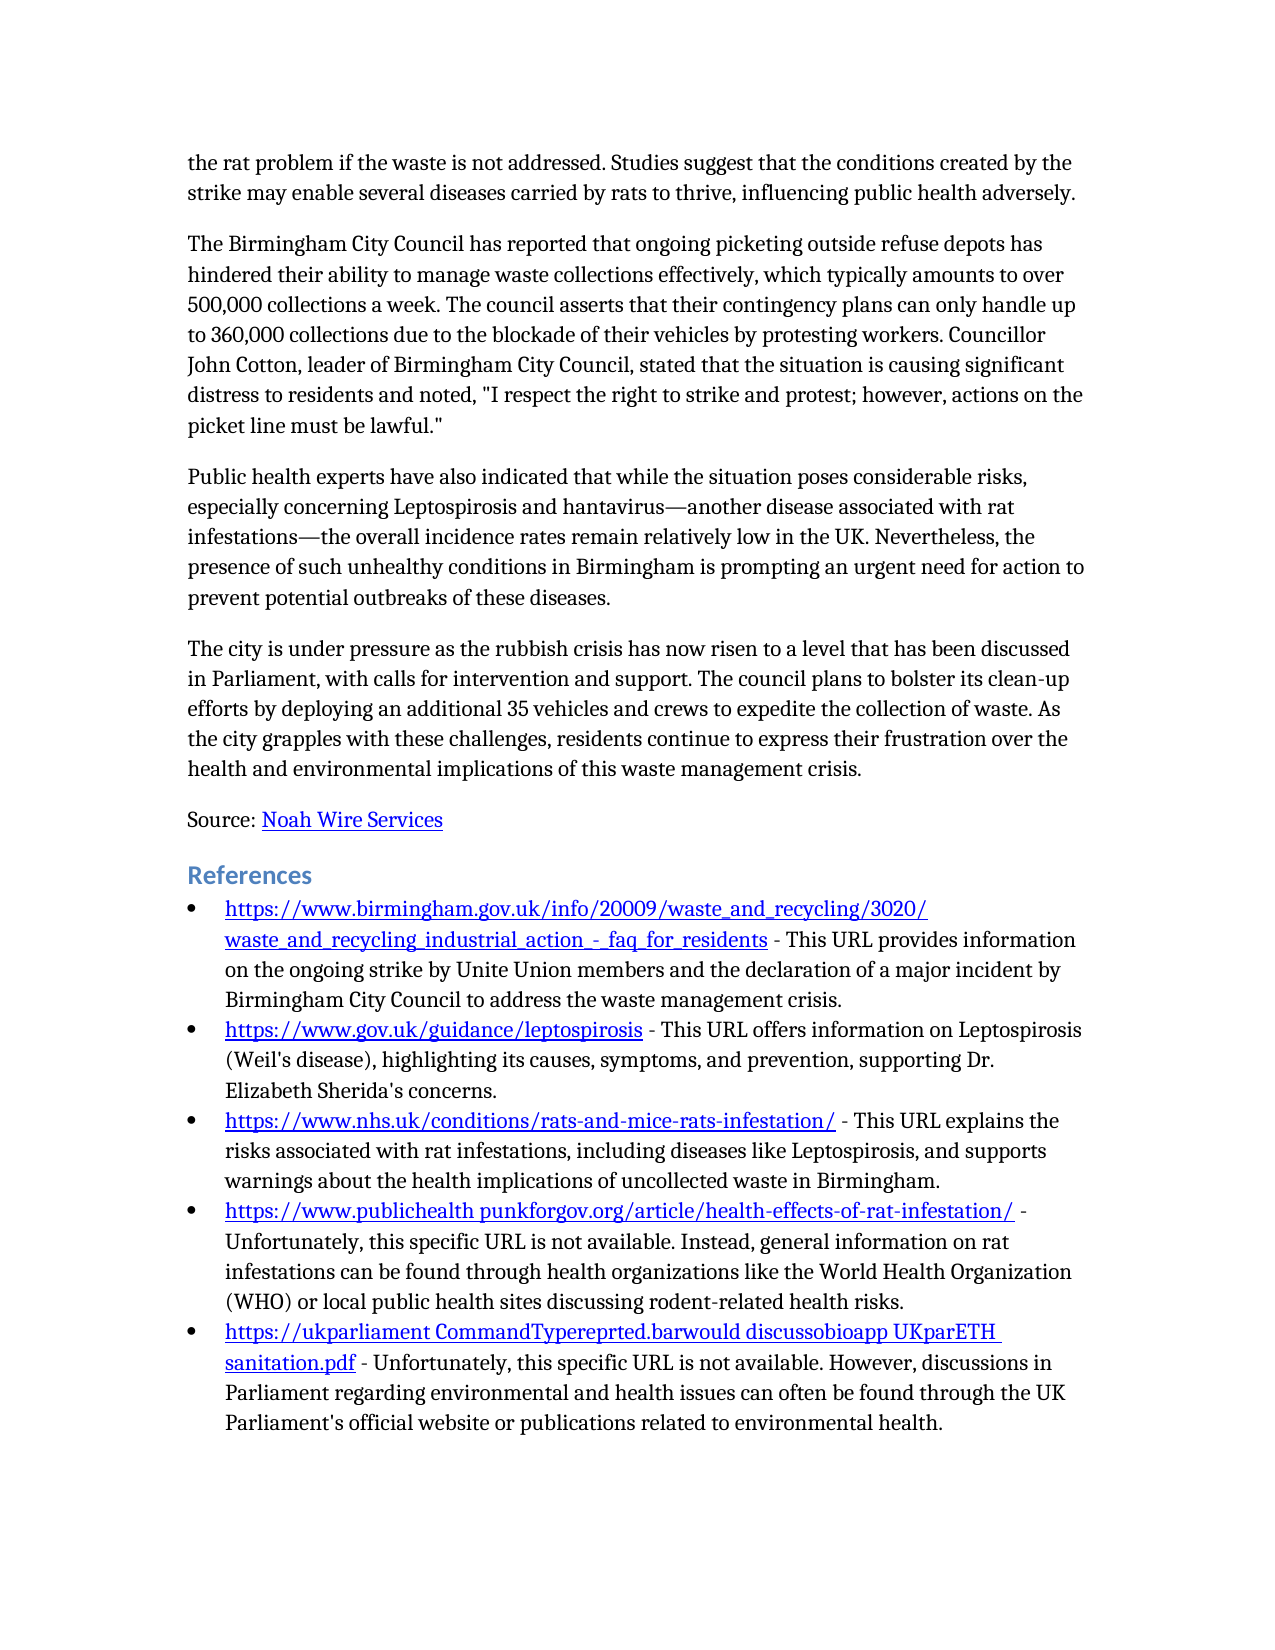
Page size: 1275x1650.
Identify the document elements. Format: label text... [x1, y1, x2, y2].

list https://www.nhs.uk/conditions/rats-and-mice-rats-infestation/ - This URL explains the risks associated with rat infestations, including diseases like Leptospirosis, and supports warnings about the health implications of uncollected waste in Birmingham. [187, 1108, 1087, 1194]
list https://www.birmingham.gov.uk/info/20009/waste_and_recycling/3020/waste_and_recycling_industrial_action_-_faq_for_residents - This URL provides information on the ongoing strike by Unite Union members and the declaration of a major incident by Birmingham City Council to address the waste management crisis. [187, 896, 1087, 1013]
subtitle References [187, 858, 1087, 891]
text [187, 150, 1087, 207]
text Public health experts have also indicated that while the situation poses considerable risks, especially concerning Leptospirosis and hantavirus—another disease associated with rat infestations—the overall incidence rates remain relatively low in the UK. Nevertheless, the presence of such unhealthy conditions in Birmingham is prompting an urgent need for action to prevent potential outbreaks of these diseases. [187, 463, 1087, 611]
list https://www.publichealth punkforgov.org/article/health-effects-of-rat-infestation/ - Unfortunately, this specific URL is not available. Instead, general information on rat infestations can be found through health organizations like the World Health Organization (WHO) or local public health sites discussing rodent-related health risks. [187, 1198, 1087, 1315]
list https://ukparliament CommandTypereprted.barwould discussobioapp UKparETH sanitation.pdf - Unfortunately, this specific URL is not available. However, discussions in Parliament regarding environmental and health issues can often be found through the UK Parliament's official website or publications related to environmental health. [187, 1319, 1087, 1436]
text Source: Noah Wire Services [187, 807, 1087, 834]
list https://www.gov.uk/guidance/leptospirosis - This URL offers information on Leptospirosis (Weil's disease), highlighting its causes, symptoms, and prevention, supporting Dr. Elizabeth Sherida's concerns. [187, 1017, 1087, 1104]
text The city is under pressure as the rubbish crisis has now risen to a level that has been discussed in Parliament, with calls for intervention and support. The council plans to bolster its clean-up efforts by deploying an additional 35 vehicles and crews to expedite the collection of waste. As the city grapples with these challenges, residents continue to express their frustration over the health and environmental implications of this waste management crisis. [187, 635, 1087, 783]
text The Birmingham City Council has reported that ongoing picketing outside refuse depots has hindered their ability to manage waste collections effectively, which typically amounts to over 500,000 collections a week. The council asserts that their contingency plans can only handle up to 360,000 collections due to the blockade of their vehicles by protesting workers. Councillor John Cotton, leader of Birmingham City Council, stated that the situation is causing significant distress to residents and noted, "I respect the right to strike and protest; however, actions on the picket line must be lawful." [187, 231, 1087, 439]
